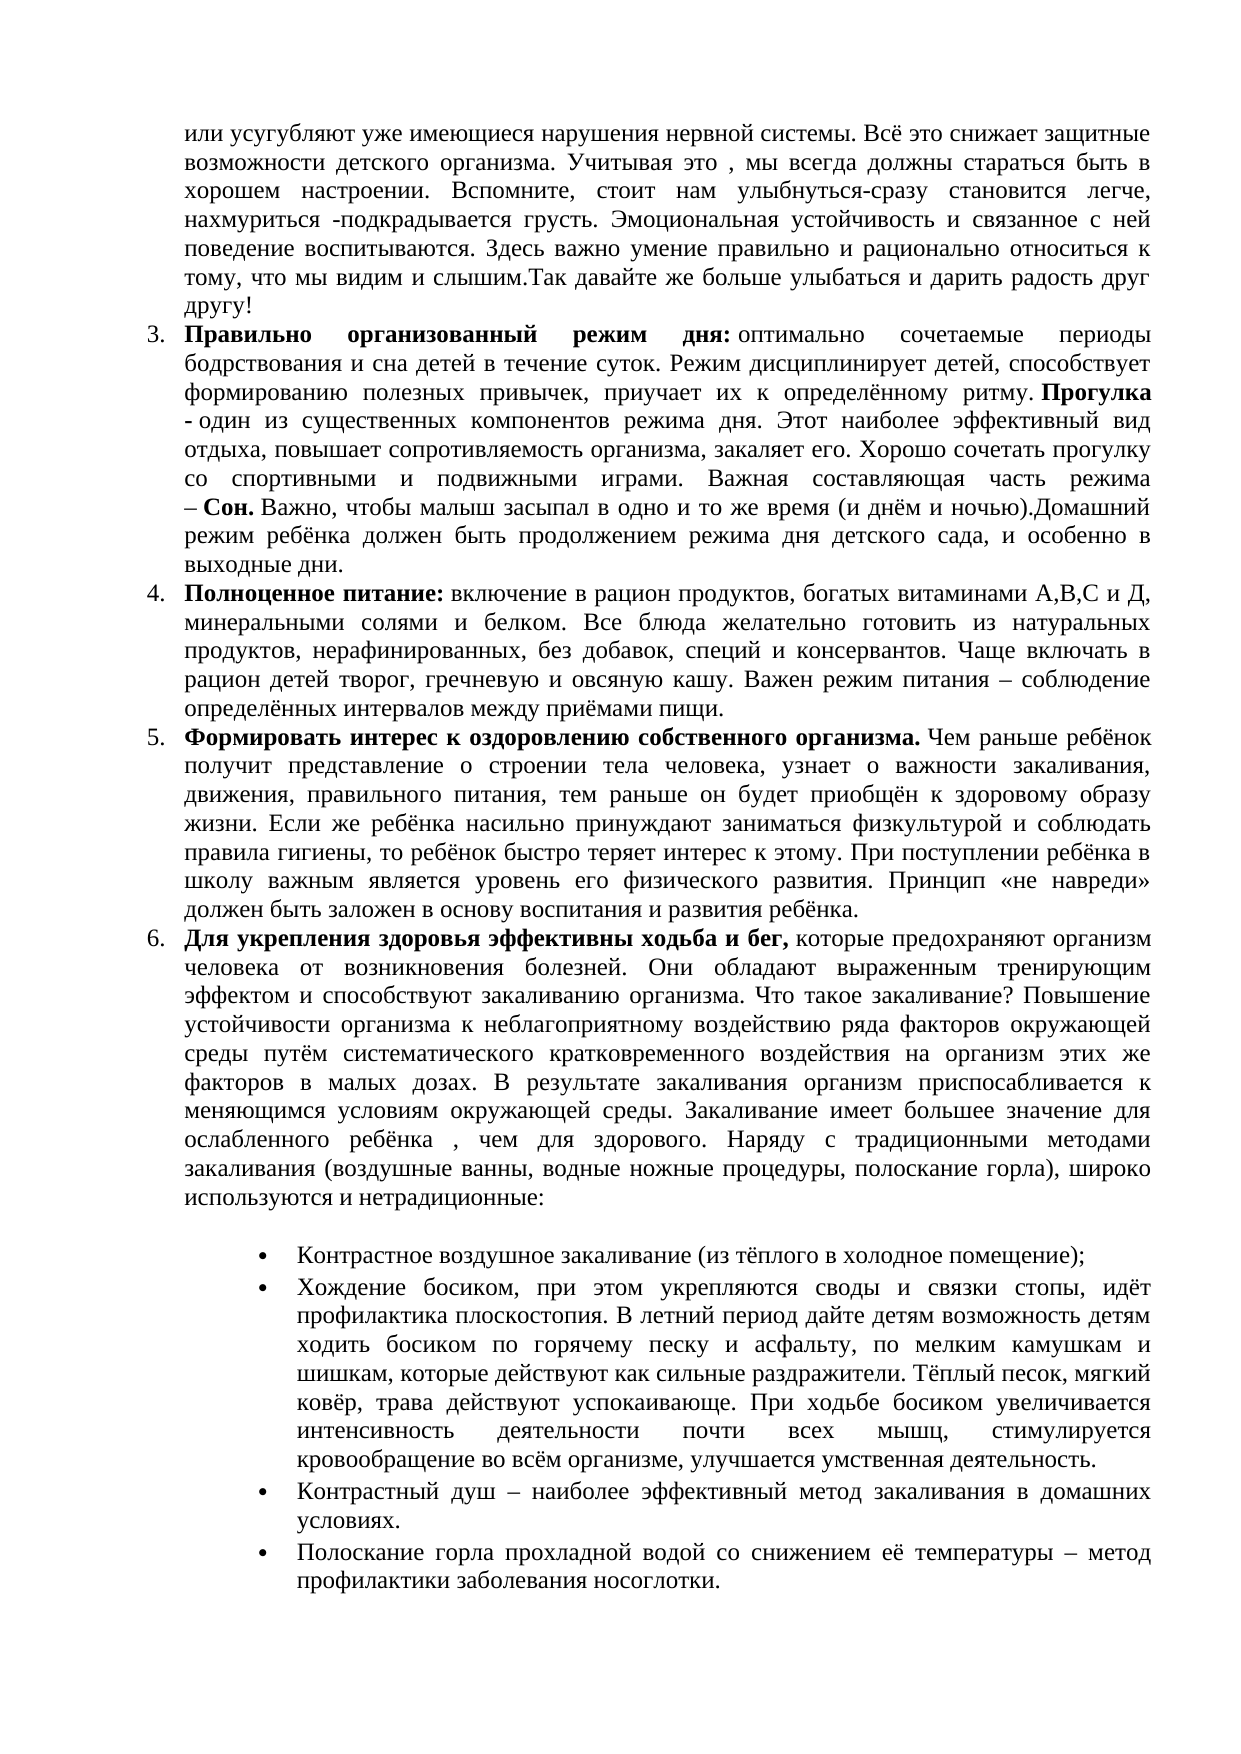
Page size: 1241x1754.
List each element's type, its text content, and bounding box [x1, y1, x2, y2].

list Правильно организованный режим дня: оптимально сочетаемые периоды бодрствования и сна детей в течение суток. Режим дисциплинирует детей, способствует формированию полезных привычек, приучает их к определённому ритму. Прогулка - один из существенных компонентов режима дня. Этот наиболее эффективный вид отдыха, повышает сопротивляемость организма, закаляет его. Хорошо сочетать прогулку со спортивными и подвижными играми. Важная составляющая часть режима – Сон. Важно, чтобы малыш засыпал в одно и то же время (и днём и ночью).Домашний режим ребёнка должен быть продолжением режима дня детского сада, и особенно в выходные дни. [147, 319, 1152, 578]
list Контрастный душ – наиболее эффективный метод закаливания в домашних условиях. [259, 1476, 1152, 1533]
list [147, 118, 1152, 319]
list Полоскание горла прохладной водой со снижением её температуры – метод профилактики заболевания носоглотки. [259, 1537, 1152, 1594]
list Для укрепления здоровья эффективны ходьба и бег, которые предохраняют организм человека от возникновения болезней. Они обладают выраженным тренирующим эффектом и способствуют закаливанию организма. Что такое закаливание? Повышение устойчивости организма к неблагоприятному воздействию ряда факторов окружающей среды путём систематического кратковременного воздействия на организм этих же факторов в малых дозах. В результате закаливания организм приспосабливается к меняющимся условиям окружающей среды. Закаливание имеет большее значение для ослабленного ребёнка , чем для здорового. Наряду с традиционными методами закаливания (воздушные ванны, водные ножные процедуры, полоскание горла), широко используются и нетрадиционные: [147, 923, 1152, 1211]
list Хождение босиком, при этом укрепляются своды и связки стопы, идёт профилактика плоскостопия. В летний период дайте детям возможность детям ходить босиком по горячему песку и асфальту, по мелким камушкам и шишкам, которые действуют как сильные раздражители. Тёплый песок, мягкий ковёр, трава действуют успокаивающе. При ходьбе босиком увеличивается интенсивность деятельности почти всех мышц, стимулируется кровообращение во всём организме, улучшается умственная деятельность. [259, 1272, 1152, 1473]
list Полноценное питание: включение в рацион продуктов, богатых витаминами А,В,С и Д, минеральными солями и белком. Все блюда желательно готовить из натуральных продуктов, нерафинированных, без добавок, специй и консервантов. Чаще включать в рацион детей творог, гречневую и овсяную кашу. Важен режим питания – соблюдение определённых интервалов между приёмами пищи. [147, 578, 1152, 722]
list Формировать интерес к оздоровлению собственного организма. Чем раньше ребёнок получит представление о строении тела человека, узнает о важности закаливания, движения, правильного питания, тем раньше он будет приобщён к здоровому образу жизни. Если же ребёнка насильно принуждают заниматься физкультурой и соблюдать правила гигиены, то ребёнок быстро теряет интерес к этому. При поступлении ребёнка в школу важным является уровень его физического развития. Принцип «не навреди» должен быть заложен в основу воспитания и развития ребёнка. [147, 722, 1152, 923]
list Контрастное воздушное закаливание (из тёплого в холодное помещение); [259, 1240, 1152, 1268]
